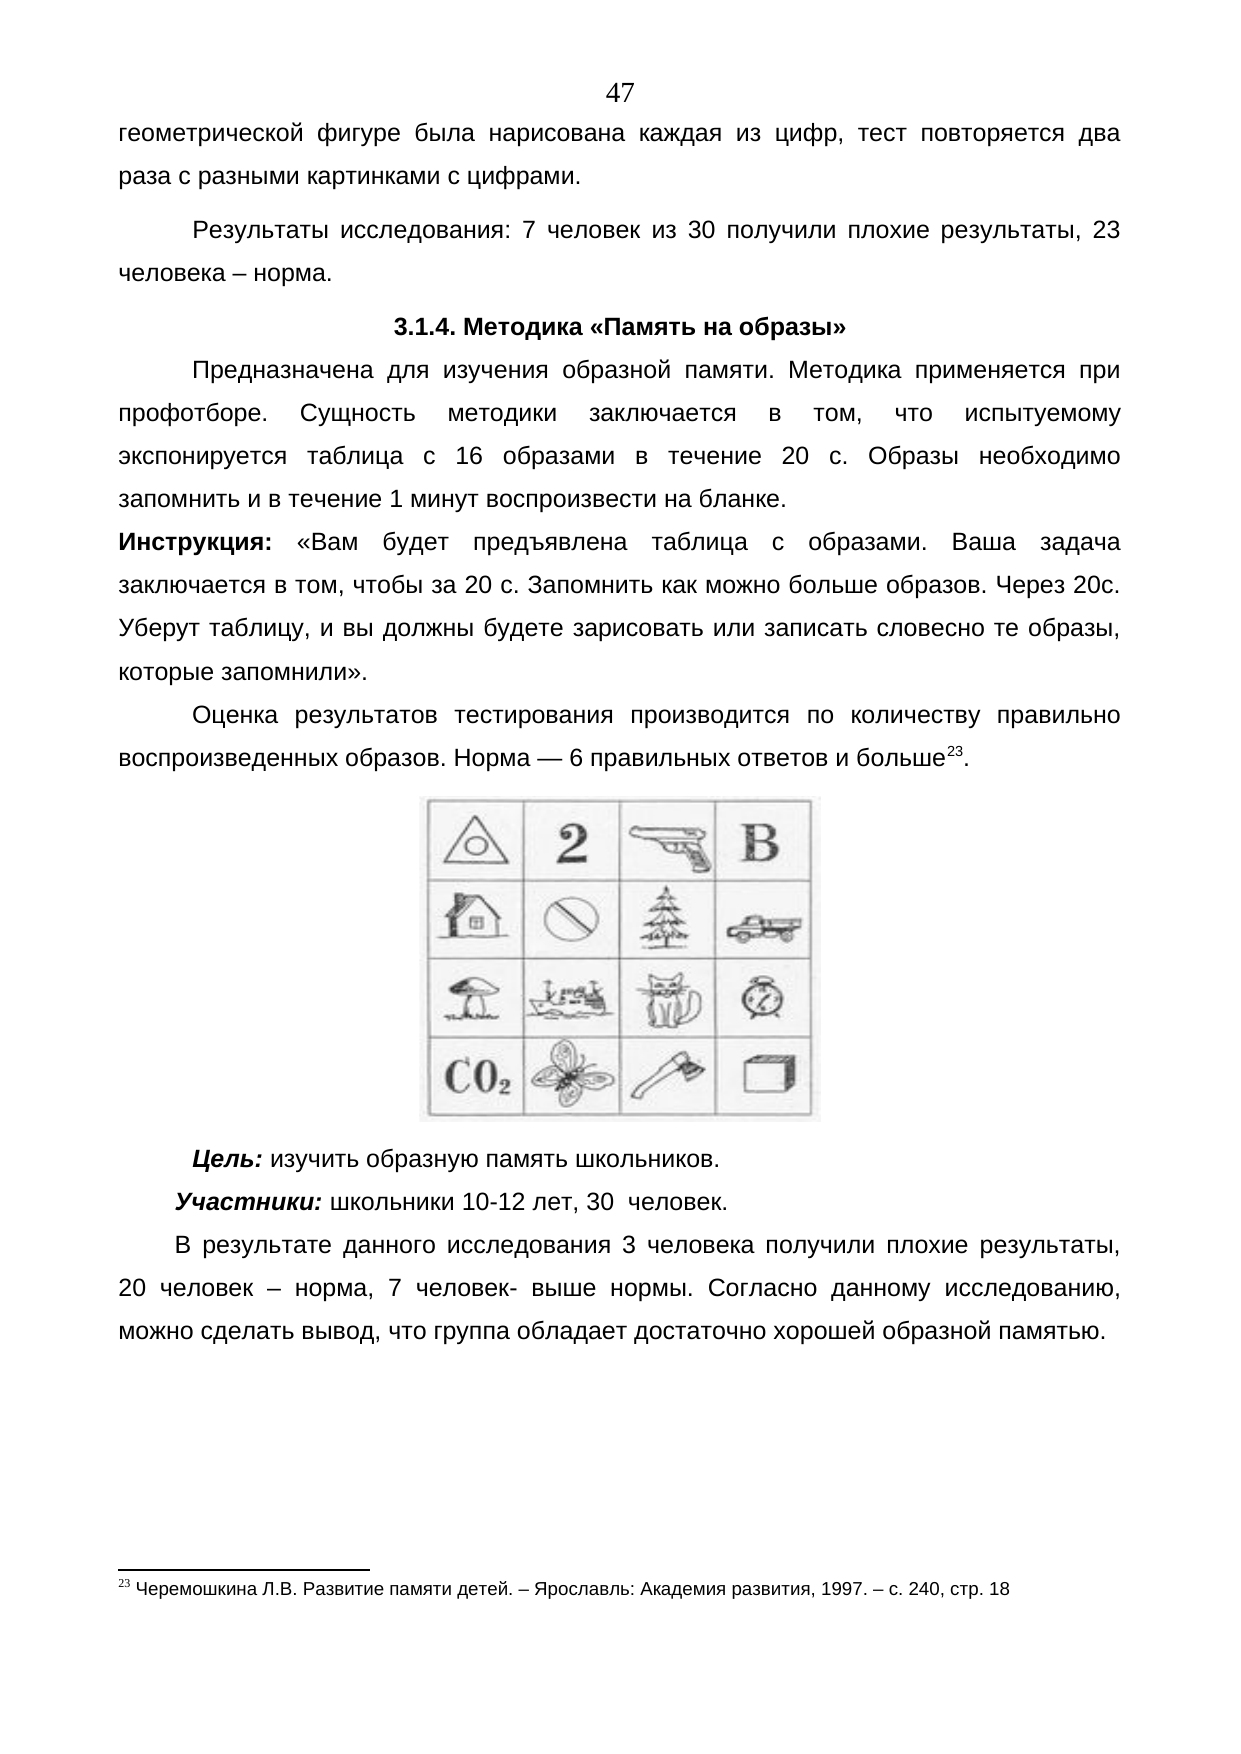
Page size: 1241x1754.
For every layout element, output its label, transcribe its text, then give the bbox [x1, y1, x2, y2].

text Цель: изучить образную память школьников. [118, 1144, 1122, 1172]
picture [419, 796, 821, 1122]
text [118, 118, 1122, 190]
text В результате данного исследования 3 человека получили плохие результаты, 20 человек – норма, 7 человек- выше нормы. Согласно данному исследованию, можно сделать вывод, что группа обладает достаточно хорошей образной памятью. [118, 1230, 1122, 1345]
text Результаты исследования: 7 человек из 30 получили плохие результаты, 23 человека – норма. [118, 215, 1122, 287]
text 3.1.4. Методика «Память на образы» [118, 311, 1122, 340]
text Предназначена для изучения образной памяти. Методика применяется при профотборе. Сущность методики заключается в том, что испытуемому экспонируется таблица с 16 образами в течение 20 с. Образы необходимо запомнить и в течение 1 минут воспроизвести на бланке. [118, 354, 1122, 513]
text Инструкция: «Вам будет предъявлена таблица с образами. Ваша задача заключается в том, чтобы за 20 с. Запомнить как можно больше образов. Через 20с. Уберут таблицу, и вы должны будете зарисовать или записать словесно те образы, которые запомнили». [118, 527, 1122, 685]
text Оценка результатов тестирования производится по количеству правильно воспроизведенных образов. Норма — 6 правильных ответов и больше. [118, 699, 1122, 771]
text Участники: школьники 10-12 лет, 30 человек. [118, 1187, 1122, 1216]
